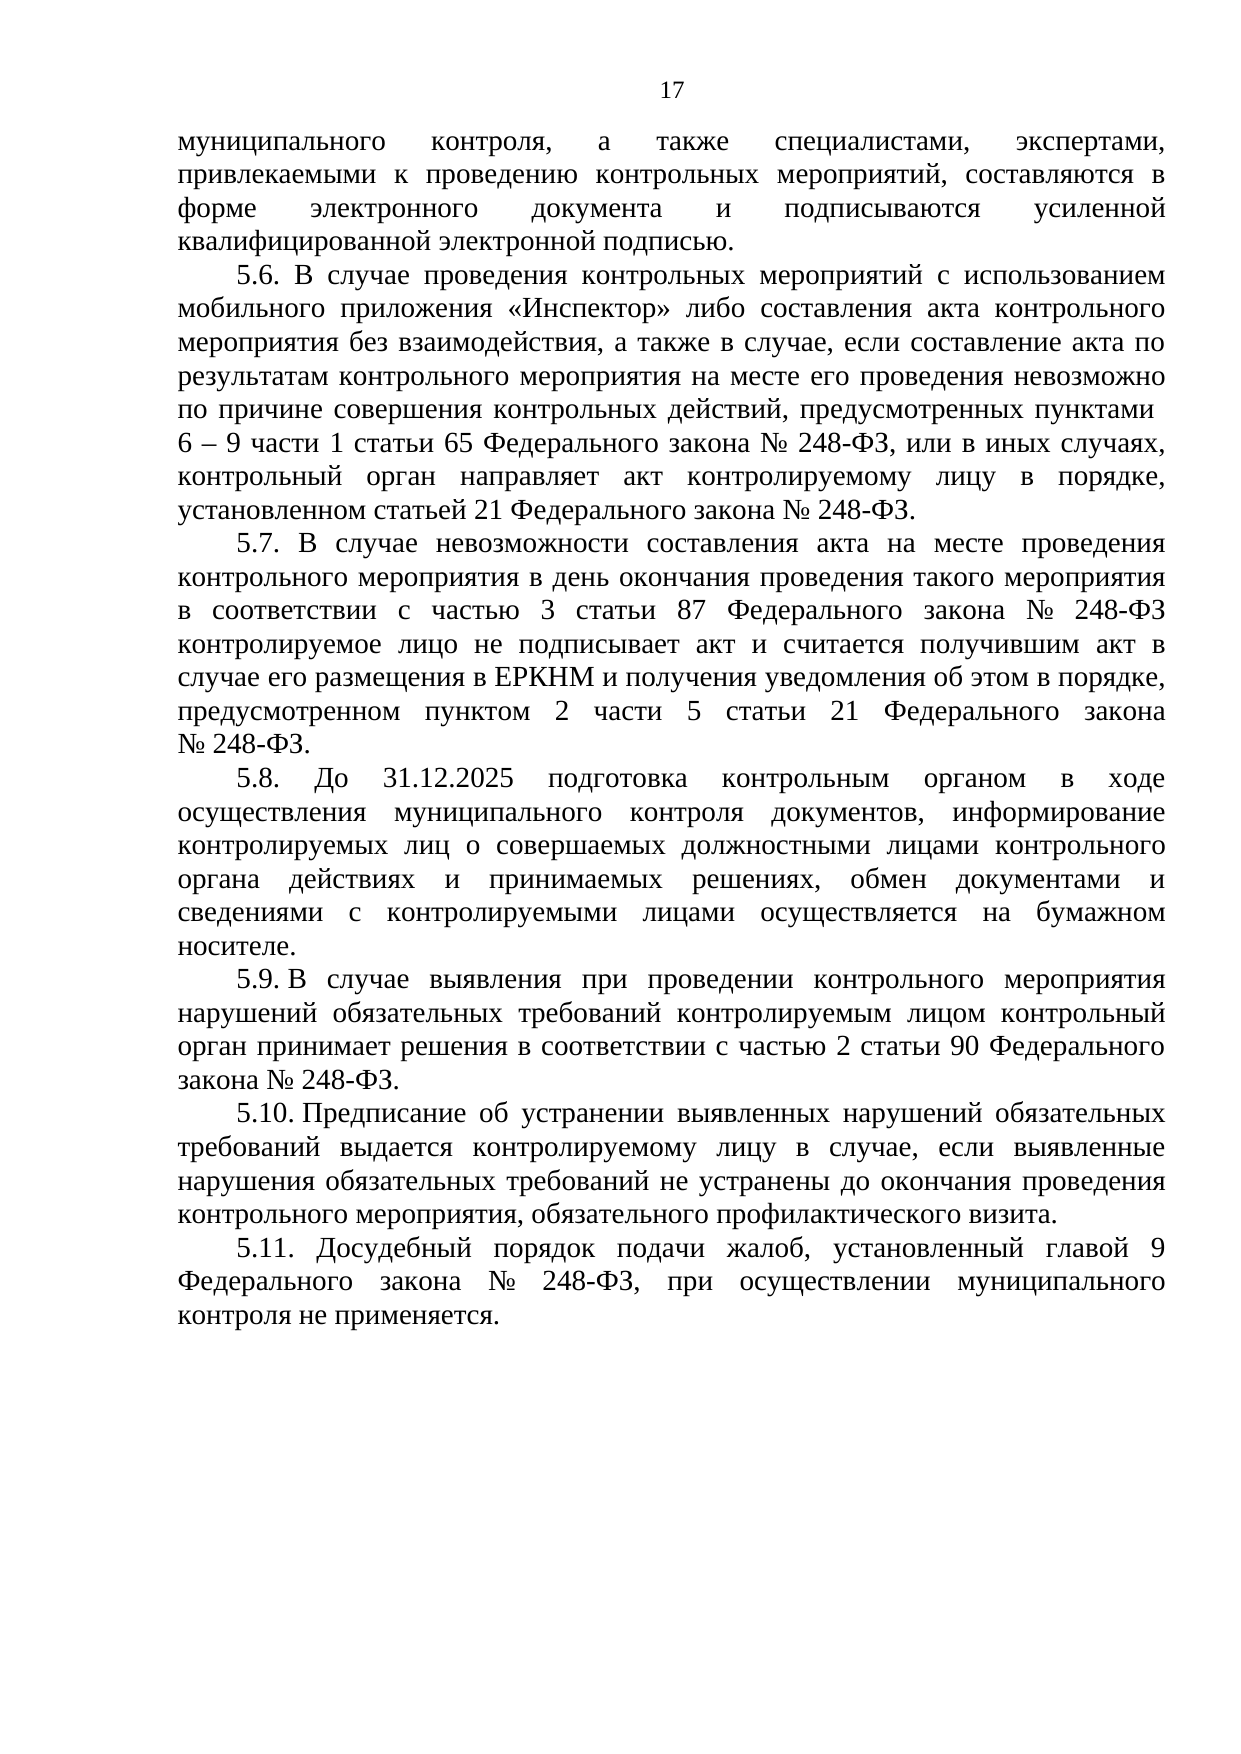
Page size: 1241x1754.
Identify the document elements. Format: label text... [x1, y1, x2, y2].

text 5.9. В случае выявления при проведении контрольного мероприятия нарушений обязательных требований контролируемым лицом контрольный орган принимает решения в соответствии с частью 2 статьи 90 Федерального закона № 248-ФЗ. [177, 961, 1166, 1096]
text 5.8. До 31.12.2025 подготовка контрольным органом в ходе осуществления муниципального контроля документов, информирование контролируемых лиц о совершаемых должностными лицами контрольного органа действиях и принимаемых решениях, обмен документами и сведениями с контролируемыми лицами осуществляется на бумажном носителе. [177, 760, 1166, 961]
text 5.10. Предписание об устранении выявленных нарушений обязательных требований выдается контролируемому лицу в случае, если выявленные нарушения обязательных требований не устранены до окончания проведения контрольного мероприятия, обязательного профилактического визита. [177, 1096, 1166, 1230]
text 5.7. В случае невозможности составления акта на месте проведения контрольного мероприятия в день окончания проведения такого мероприятия в соответствии с частью 3 статьи 87 Федерального закона № 248-ФЗ контролируемое лицо не подписывает акт и считается получившим акт в случае его размещения в ЕРКНМ и получения уведомления об этом в порядке, предусмотренном пунктом 2 части 5 статьи 21 Федерального закона № 248-ФЗ. [177, 525, 1166, 760]
text 5.11. Досудебный порядок подачи жалоб, установленный главой 9 Федерального закона № 248-ФЗ, при осуществлении муниципального контроля не применяется. [177, 1230, 1166, 1330]
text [177, 123, 1166, 257]
text 5.6. В случае проведения контрольных мероприятий с использованием мобильного приложения «Инспектор» либо составления акта контрольного мероприятия без взаимодействия, а также в случае, если составление акта по результатам контрольного мероприятия на месте его проведения невозможно по причине совершения контрольных действий, предусмотренных пунктами 6 – 9 части 1 статьи 65 Федерального закона № 248-ФЗ, или в иных случаях, контрольный орган направляет акт контролируемому лицу в порядке, установленном статьей 21 Федерального закона № 248-ФЗ. [177, 257, 1166, 525]
